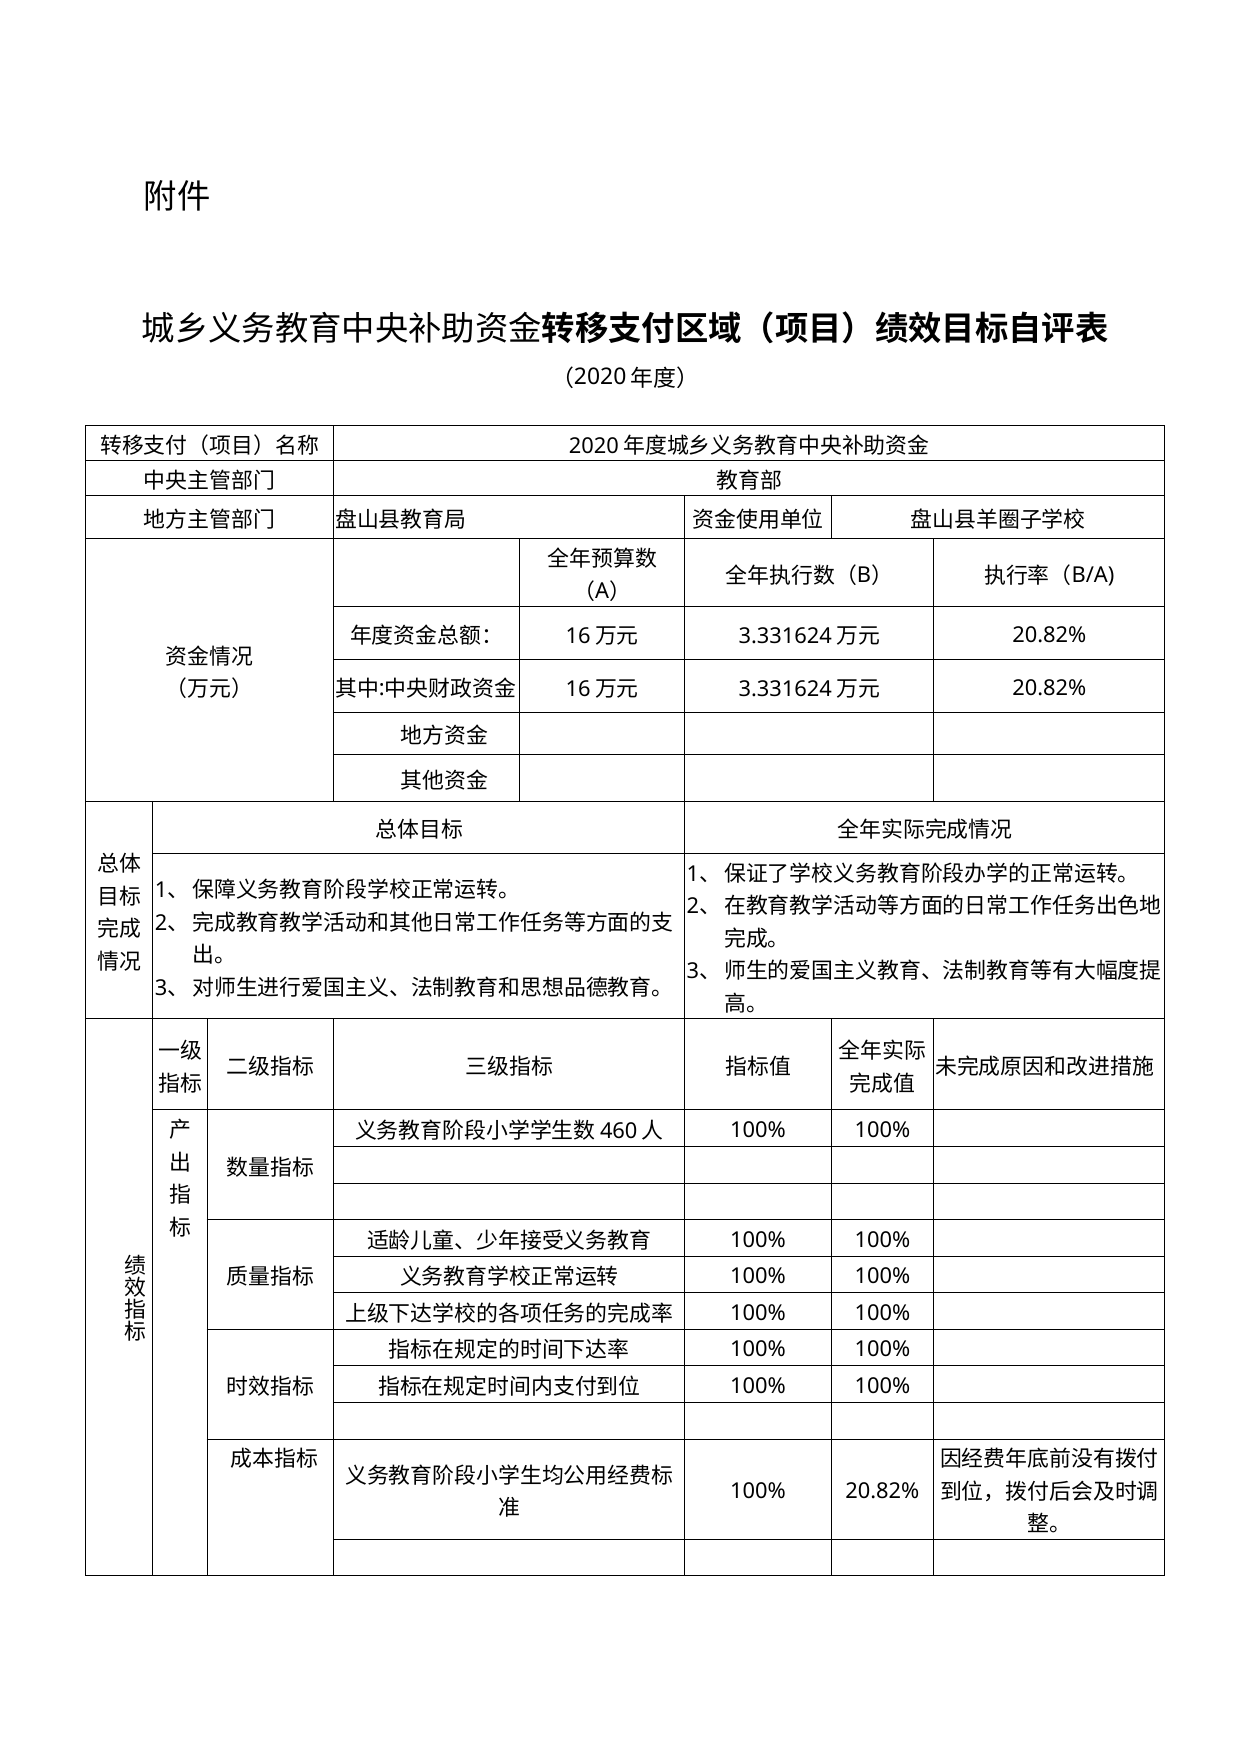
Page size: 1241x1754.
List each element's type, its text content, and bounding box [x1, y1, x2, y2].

table_cell [934, 1257, 1164, 1292]
table_cell [520, 755, 684, 801]
table_cell 产 出 指 标 [153, 1110, 207, 1575]
table_cell [934, 713, 1164, 754]
table_cell 教育部 [334, 461, 1164, 495]
table_cell 上级下达学校的各项任务的完成率 [334, 1293, 684, 1329]
table_cell 100% [832, 1220, 933, 1256]
table_cell [334, 1540, 684, 1575]
text 附件 [144, 162, 1106, 227]
table_cell 总体目标 [153, 802, 684, 853]
table_cell 100% [685, 1366, 831, 1402]
table_cell 16万元 [520, 607, 684, 659]
table_cell 绩效指标 [86, 1019, 152, 1575]
table_cell 三级指标 [334, 1019, 684, 1109]
table_cell 100% [685, 1330, 831, 1365]
table_cell [934, 1293, 1164, 1329]
table_cell 100% [832, 1257, 933, 1292]
table_cell 全年实际完成值 [832, 1019, 933, 1109]
table_cell 100% [685, 1110, 831, 1146]
table_cell [685, 1184, 831, 1219]
table_cell [685, 1147, 831, 1182]
table_cell 质量指标 [208, 1220, 333, 1329]
table_cell 地方主管部门 [86, 496, 333, 538]
table_cell [934, 1403, 1164, 1438]
table_cell 中央主管部门 [86, 461, 333, 495]
table_cell 20.82% [832, 1440, 933, 1538]
table_cell 20.82% [934, 607, 1164, 659]
table_cell 二级指标 [208, 1019, 333, 1109]
table_cell 3.331624万元 [685, 607, 933, 659]
table_cell 适龄儿童、少年接受义务教育 [334, 1220, 684, 1256]
table_cell （2020年度） [85, 359, 1164, 425]
table_cell 100% [685, 1440, 831, 1538]
table_cell 100% [685, 1220, 831, 1256]
table_cell 资金使用单位 [685, 496, 831, 538]
table_cell [934, 755, 1164, 801]
table_cell 100% [832, 1293, 933, 1329]
table_cell 数量指标 [208, 1110, 333, 1219]
table_cell [685, 1540, 831, 1575]
table_cell 16万元 [520, 660, 684, 712]
table_cell 一级 指标 [153, 1019, 207, 1109]
table_cell 盘山县羊圈子学校 [832, 496, 1164, 538]
table_cell [832, 1403, 933, 1438]
table_cell 义务教育学校正常运转 [334, 1257, 684, 1292]
table_cell [334, 1184, 684, 1219]
table_cell 保证了学校义务教育阶段办学的正常运转。 在教育教学活动等方面的日常工作任务出色地完成。 师生的爱国主义教育、法制教育等有大幅度提高。 [685, 854, 1164, 1018]
table_cell [934, 1110, 1164, 1146]
table_cell 转移支付（项目）名称 [86, 426, 333, 460]
table_cell [934, 1366, 1164, 1402]
table_cell 100% [685, 1257, 831, 1292]
table_cell 全年预算数（A） [520, 539, 684, 606]
table_cell 义务教育阶段小学生均公用经费标准 [334, 1440, 684, 1538]
table_cell 执行率（B/A) [934, 539, 1164, 606]
table_cell [934, 1147, 1164, 1182]
table_cell 因经费年底前没有拨付到位，拨付后会及时调整。 [934, 1440, 1164, 1538]
table_cell [832, 1540, 933, 1575]
table_cell 时效指标 [208, 1330, 333, 1438]
table_cell 资金情况 （万元） [86, 539, 333, 801]
table_cell [685, 755, 933, 801]
table_cell [685, 1403, 831, 1438]
table_cell [934, 1330, 1164, 1365]
table_cell 地方资金 [334, 713, 519, 754]
table_cell 成本指标 [208, 1440, 333, 1575]
table_cell 指标值 [685, 1019, 831, 1109]
table_cell 100% [832, 1366, 933, 1402]
table_cell [520, 713, 684, 754]
table_cell 年度资金总额： [334, 607, 519, 659]
table_cell 3.331624万元 [685, 660, 933, 712]
table_cell 指标在规定时间内支付到位 [334, 1366, 684, 1402]
table_cell [334, 1403, 684, 1438]
table_cell [934, 1184, 1164, 1219]
table_cell [934, 1540, 1164, 1575]
table_cell 义务教育阶段小学学生数460人 [334, 1110, 684, 1146]
table_cell 100% [832, 1110, 933, 1146]
table_cell 其中:中央财政资金 [334, 660, 519, 712]
table_cell [832, 1184, 933, 1219]
table_cell 全年执行数（B） [685, 539, 933, 606]
table_cell [685, 713, 933, 754]
table_cell 其他资金 [334, 755, 519, 801]
table_cell 未完成原因和改进措施 [934, 1019, 1164, 1109]
table_cell 保障义务教育阶段学校正常运转。 完成教育教学活动和其他日常工作任务等方面的支出。 对师生进行爱国主义、法制教育和思想品德教育。 [153, 854, 684, 1018]
table_cell [832, 1147, 933, 1182]
table_cell 100% [685, 1293, 831, 1329]
table_cell 2020年度城乡义务教育中央补助资金 [334, 426, 1164, 460]
table_cell 指标在规定的时间下达率 [334, 1330, 684, 1365]
table_cell [934, 1220, 1164, 1256]
table_cell [334, 1147, 684, 1182]
table_cell 全年实际完成情况 [685, 802, 1164, 853]
table_cell 20.82% [934, 660, 1164, 712]
table_cell 总体 目标 完成 情况 [86, 802, 152, 1018]
table_cell [334, 539, 519, 606]
table_cell 100% [832, 1330, 933, 1365]
table_header 城乡义务教育中央补助资金转移支付区域（项目）绩效目标自评表 [85, 292, 1164, 358]
table_cell 盘山县教育局 [334, 496, 684, 538]
